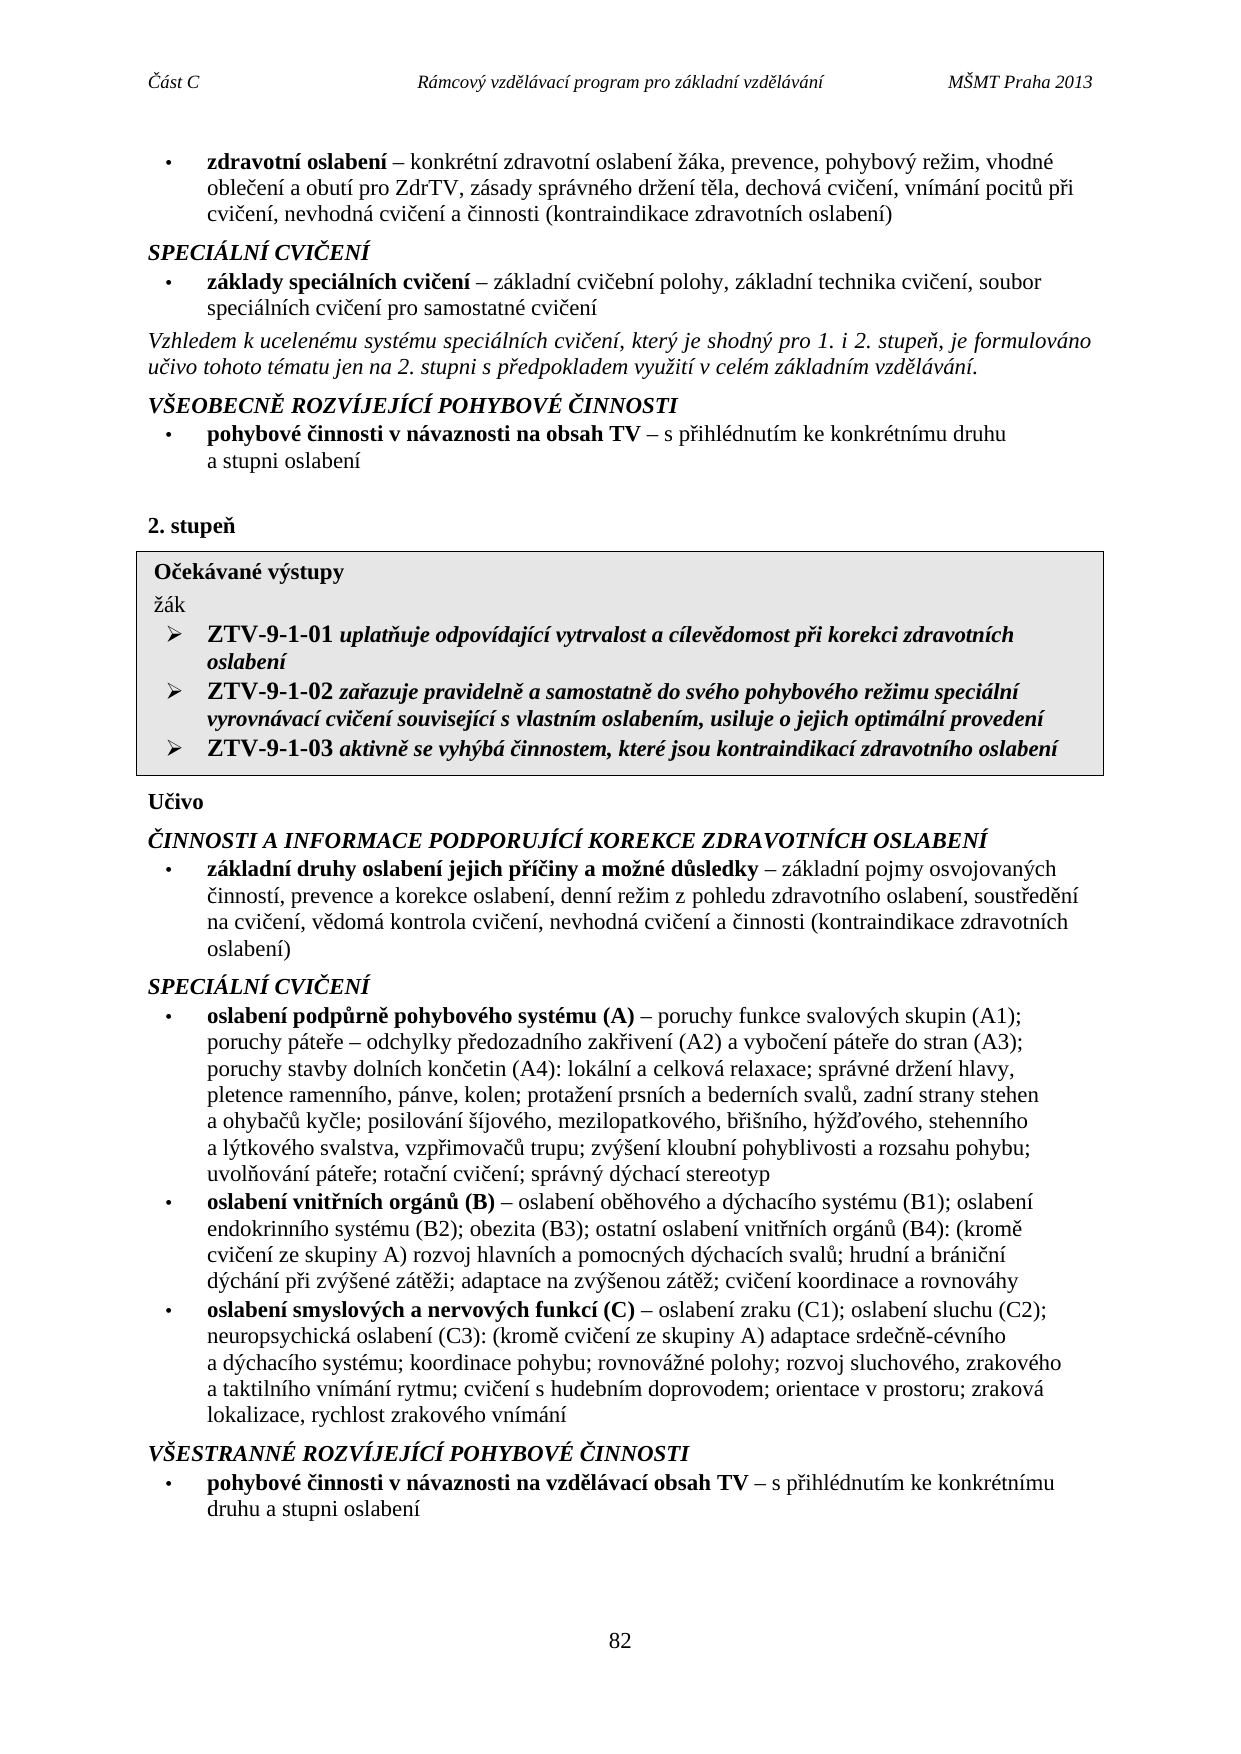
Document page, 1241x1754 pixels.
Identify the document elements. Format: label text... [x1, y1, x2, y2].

text VŠEOBECNĚ ROZVÍJEJÍCÍ POHYBOVÉ ČINNOSTI [148, 392, 1092, 418]
text SPECIÁLNÍ CVIČENÍ [148, 239, 1092, 266]
text zdravotní oslabení – konkrétní zdravotní oslabení žáka, prevence, pohybový režim, vhodné oblečení a obutí pro ZdrTV, zásady správného držení těla, dechová cvičení, vnímání pocitů při cvičení, nevhodná cvičení a činnosti (kontraindikace zdravotních oslabení) [165, 148, 1081, 227]
text Vzhledem k ucelenému systému speciálních cvičení, který je shodný pro 1. i 2. stupeň, je formulováno učivo tohoto tématu jen na 2. stupni s předpokladem využití v celém základním vzdělávání. [148, 327, 1092, 379]
text oslabení smyslových a nervových funkcí (C) – oslabení zraku (C1); oslabení sluchu (C2); neuropsychická oslabení (C3): (kromě cvičení ze skupiny A) adaptace srdečně-cévního a dýchacího systému; koordinace pohybu; rovnovážné polohy; rozvoj sluchového, zrakového a taktilního vnímání rytmu; cvičení s hudebním doprovodem; orientace v prostoru; zraková lokalizace, rychlost zrakového vnímání [165, 1296, 1081, 1428]
table_header Očekávané výstupy žák ZTV-9-1-01 uplatňuje odpovídající vytrvalost a cílevědomost při korekci zdravotních oslabení ZTV-9-1-02 zařazuje pravidelně a samostatně do svého pohybového režimu speciální vyrovnávací cvičení související s vlastním oslabením, usiluje o jejich optimální provedení ZTV-9-1-03 aktivně se vyhýbá činnostem, které jsou kontraindikací zdravotního oslabení [137, 552, 1103, 775]
text 2. stupeň [148, 512, 1092, 538]
text základy speciálních cvičení – základní cvičební polohy, základní technika cvičení, soubor speciálních cvičení pro samostatné cvičení [165, 268, 1081, 320]
text SPECIÁLNÍ CVIČENÍ [148, 973, 1092, 1000]
text Učivo [148, 788, 1092, 814]
text základní druhy oslabení jejich příčiny a možné důsledky – základní pojmy osvojovaných činností, prevence a korekce oslabení, denní režim z pohledu zdravotního oslabení, soustředění na cvičení, vědomá kontrola cvičení, nevhodná cvičení a činnosti (kontraindikace zdravotních oslabení) [165, 856, 1081, 961]
text VŠESTRANNÉ ROZVÍJEJÍCÍ POHYBOVÉ ČINNOSTI [148, 1440, 1092, 1467]
text ČINNOSTI A INFORMACE PODPORUJÍCÍ KOREKCE ZDRAVOTNÍCH OSLABENÍ [148, 827, 1092, 853]
text pohybové činnosti v návaznosti na obsah TV – s přihlédnutím ke konkrétnímu druhu a stupni oslabení [165, 420, 1081, 473]
text pohybové činnosti v návaznosti na vzdělávací obsah TV – s přihlédnutím ke konkrétnímu druhu a stupni oslabení [165, 1469, 1081, 1521]
text oslabení vnitřních orgánů (B) – oslabení oběhového a dýchacího systému (B1); oslabení endokrinního systému (B2); obezita (B3); ostatní oslabení vnitřních orgánů (B4): (kromě cvičení ze skupiny A) rozvoj hlavních a pomocných dýchacích svalů; hrudní a brániční dýchání při zvýšené zátěži; adaptace na zvýšenou zátěž; cvičení koordinace a rovnováhy [165, 1188, 1081, 1294]
text oslabení podpůrně pohybového systému (A) – poruchy funkce svalových skupin (A1); poruchy páteře – odchylky předozadního zakřivení (A2) a vybočení páteře do stran (A3); poruchy stavby dolních končetin (A4): lokální a celková relaxace; správné držení hlavy, pletence ramenního, pánve, kolen; protažení prsních a bederních svalů, zadní strany stehen a ohybačů kyčle; posilování šíjového, mezilopatkového, břišního, hýžďového, stehenního a lýtkového svalstva, vzpřimovačů trupu; zvýšení kloubní pohyblivosti a rozsahu pohybu; uvolňování páteře; rotační cvičení; správný dýchací stereotyp [165, 1002, 1081, 1186]
